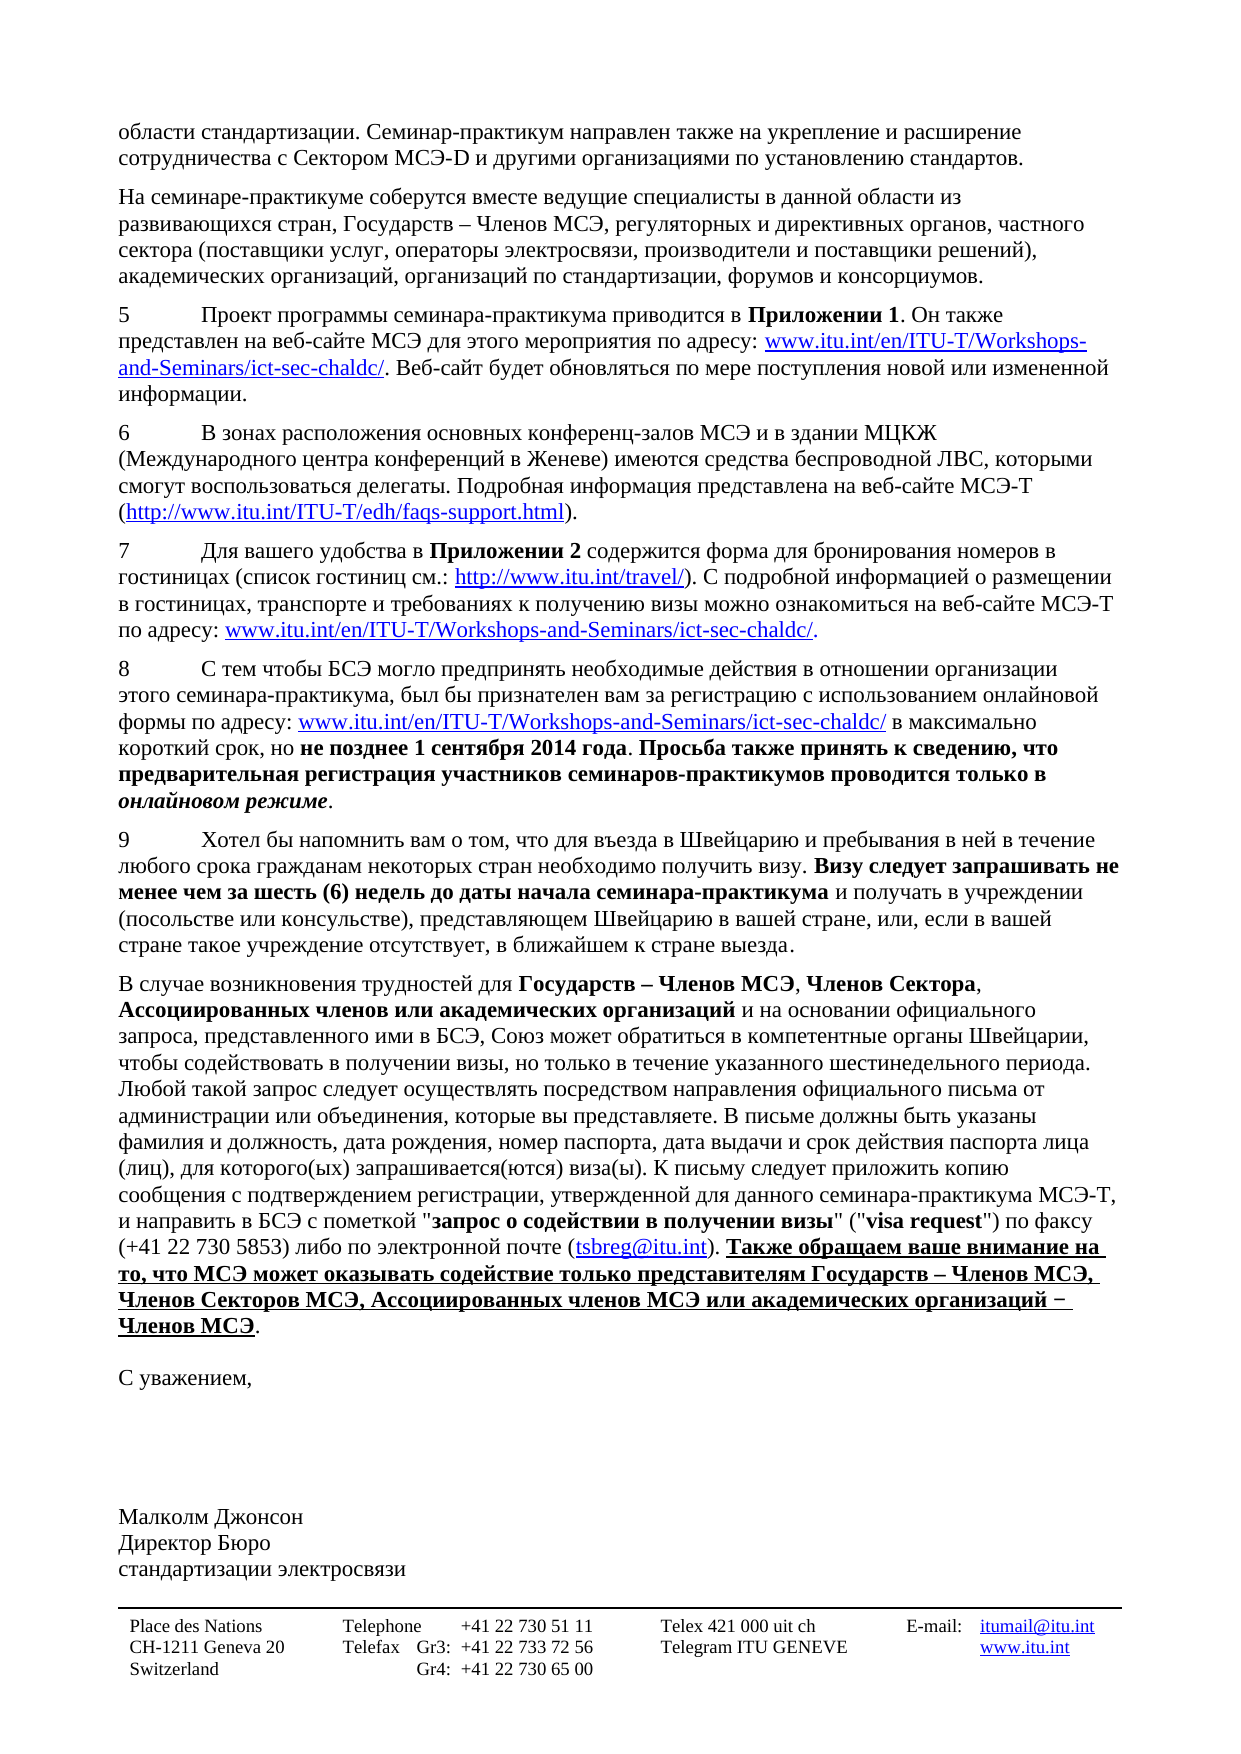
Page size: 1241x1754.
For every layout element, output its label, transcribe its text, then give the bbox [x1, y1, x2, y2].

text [118, 118, 1122, 171]
text 6 В зонах расположения основных конференц-залов МСЭ и в здании МЦКЖ (Международного центра конференций в Женеве) имеются средства беспроводной ЛВС, которыми смогут воспользоваться делегаты. Подробная информация представлена на веб-сайте МСЭ-Т (http://www.itu.int/ITU-T/edh/faqs-support.html). [118, 419, 1122, 524]
text В случае возникновения трудностей для Государств – Членов МСЭ, Членов Сектора, Ассоциированных членов или академических организаций и на основании официального запроса, представленного ими в БСЭ, Союз может обратиться в компетентные органы Швейцарии, чтобы содействовать в получении визы, но только в течение указанного шестинедельного периода. Любой такой запрос следует осуществлять посредством направления официального письма от администрации или объединения, которые вы представляете. В письме должны быть указаны фамилия и должность, дата рождения, номер паспорта, дата выдачи и срок действия паспорта лица (лиц), для которого(ых) запрашивается(ются) виза(ы). К письму следует приложить копию сообщения с подтверждением регистрации, утвержденной для данного семинара-практикума МСЭ-Т, и направить в БСЭ с пометкой "запрос о содействии в получении визы" ("visa request") по факсу (+41 22 730 5853) либо по электронной почте (tsbreg@itu.int). Также обращаем ваше внимание на то, что МСЭ может оказывать содействие только представителям Государств – Членов МСЭ, Членов Секторов МСЭ, Ассоциированных членов МСЭ или академических организаций − Членов МСЭ. [118, 970, 1122, 1339]
text Малколм Джонсон Директор Бюро стандартизации электросвязи [118, 1503, 1122, 1582]
text 8 С тем чтобы БСЭ могло предпринять необходимые действия в отношении организации этого семинара-практикума, был бы признателен вам за регистрацию с использованием онлайновой формы по адресу: www.itu.int/en/ITU-T/Workshops-and-Seminars/ict-sec-chaldc/ в максимально короткий срок, но не позднее 1 сентября 2014 года. Просьба также принять к сведению, что предварительная регистрация участников семинаров-практикумов проводится только в онлайновом режиме. [118, 655, 1122, 813]
text 7 Для вашего удобства в Приложении 2 содержится форма для бронирования номеров в гостиницах (список гостиниц см.: ). С подробной информацией о размещении в гостиницах, транспорте и требованиях к получению визы можно ознакомиться на веб-сайте МСЭ-Т по адресу: www.itu.int/en/ITU-T/Workshops-and-Seminars/ict-sec-chaldc/. [118, 537, 1122, 642]
text С уважением, [118, 1364, 1122, 1390]
text На семинаре-практикуме соберутся вместе ведущие специалисты в данной области из развивающихся стран, Государств – Членов МСЭ, регуляторных и директивных органов, частного сектора (поставщики услуг, операторы электросвязи, производители и поставщики решений), академических организаций, организаций по стандартизации, форумов и консорциумов. [118, 183, 1122, 289]
text 9 Хотел бы напомнить вам о том, что для въезда в Швейцарию и пребывания в ней в течение любого срока гражданам некоторых стран необходимо получить визу. Визу следует запрашивать не менее чем за шесть (6) недель до даты начала семинара-практикума и получать в учреждении (посольстве или консульстве), представляющем Швейцарию в вашей стране, или, если в вашей стране такое учреждение отсутствует, в ближайшем к стране выезда. [118, 826, 1122, 957]
text 5 Проект программы семинара-практикума приводится в Приложении 1. Он также представлен на веб-сайте МСЭ для этого мероприятия по адресу: www.itu.int/en/ITU-T/Workshops-and-Seminars/ict-sec-chaldc/. Веб-сайт будет обновляться по мере поступления новой или измененной информации. [118, 301, 1122, 407]
